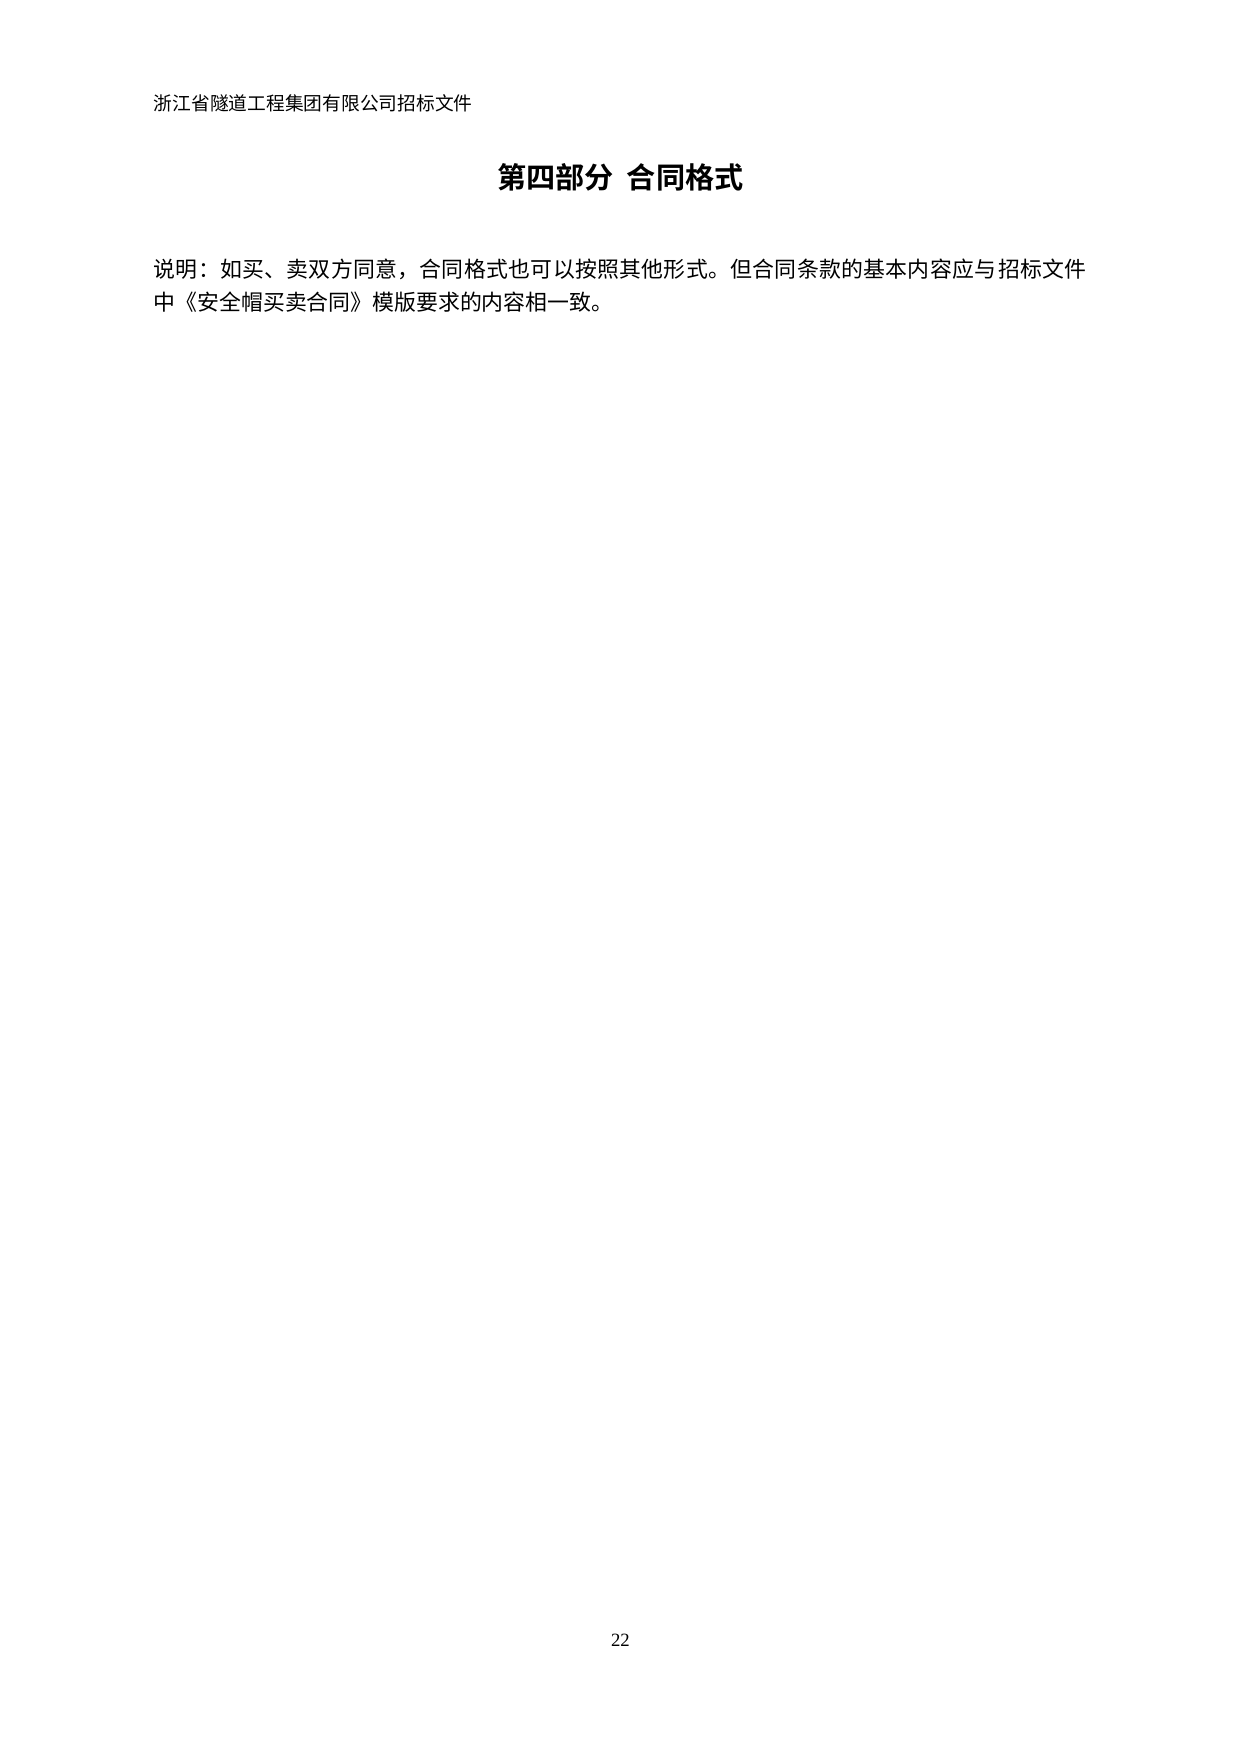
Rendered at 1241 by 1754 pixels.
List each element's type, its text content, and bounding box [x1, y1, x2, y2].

text 说明：如买、卖双方同意，合同格式也可以按照其他形式。但合同条款的基本内容应与招标文件中《安全帽买卖合同》模版要求的内容相一致。 [153, 251, 1087, 317]
text 第四部分 合同格式 [153, 155, 1087, 197]
